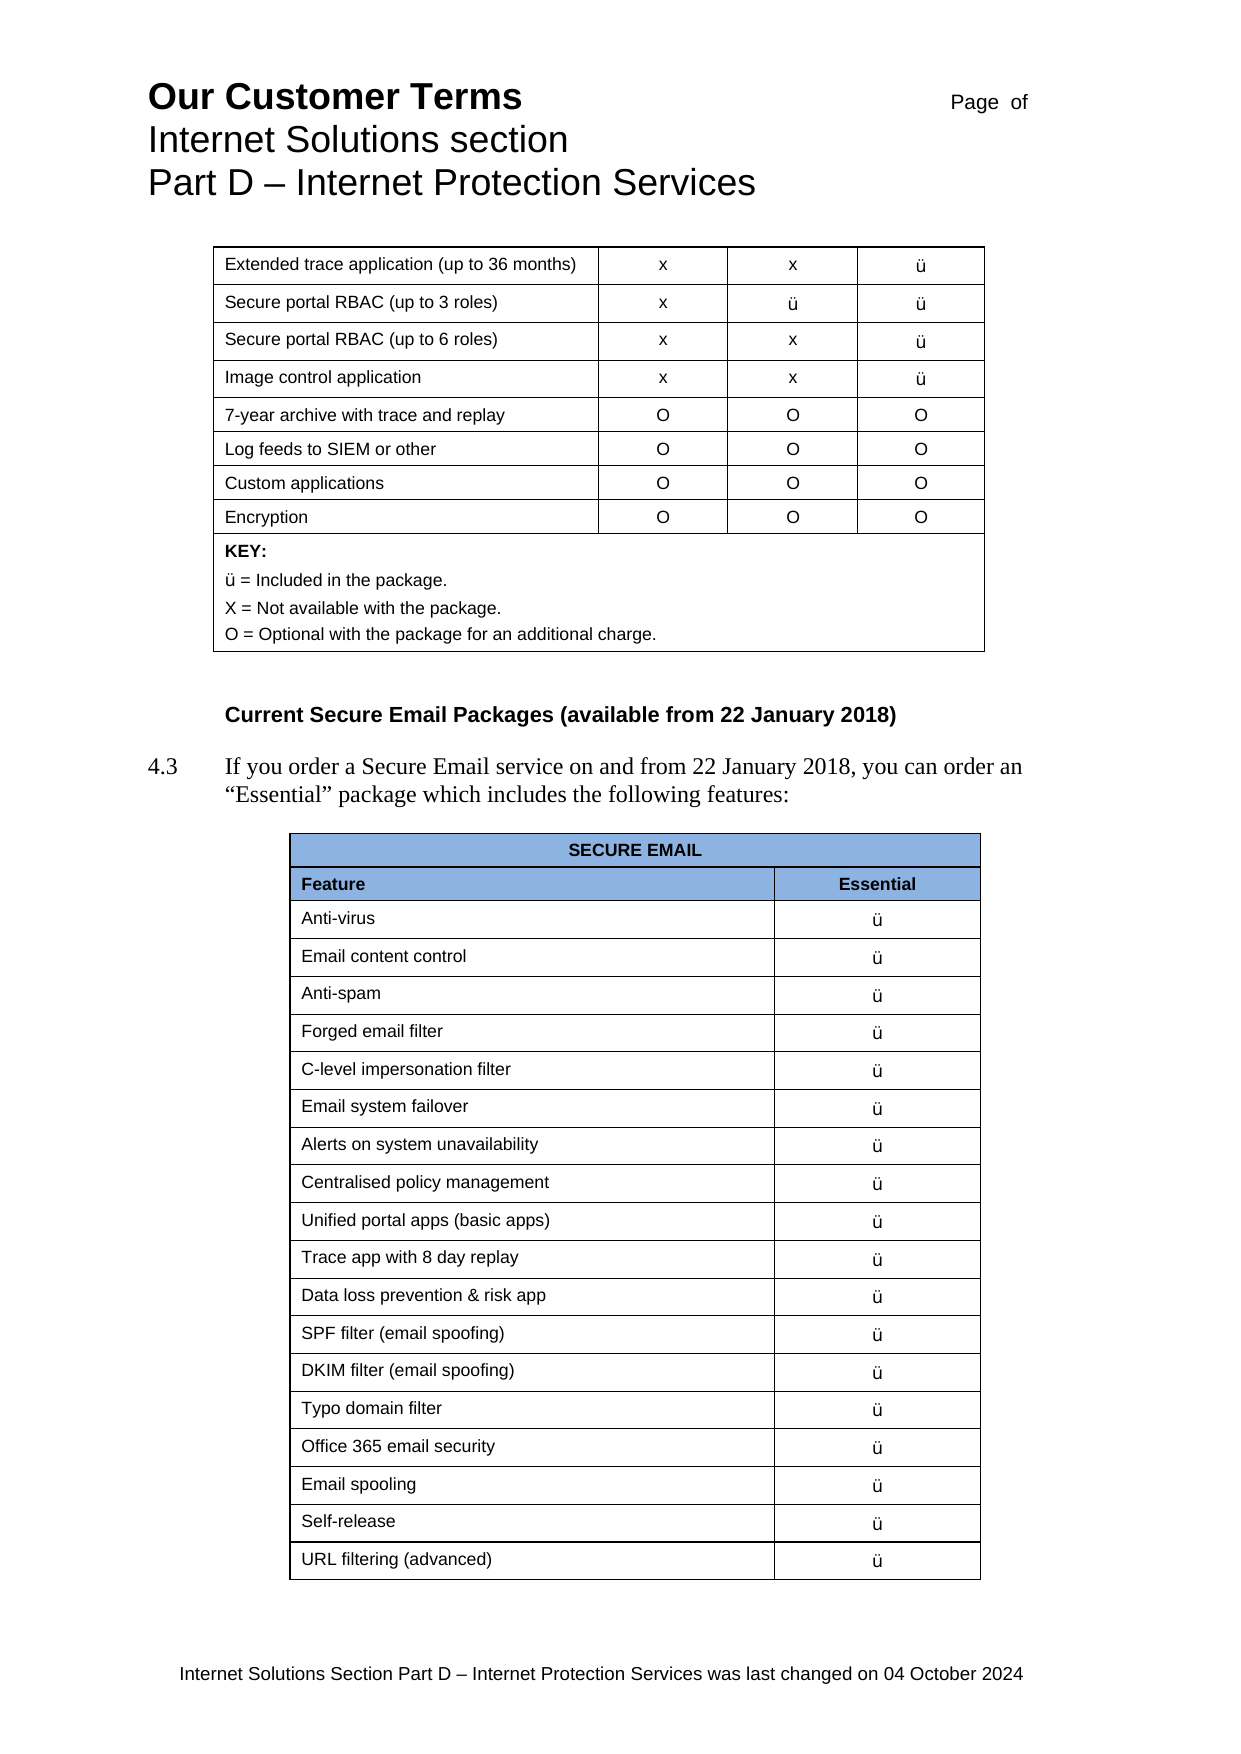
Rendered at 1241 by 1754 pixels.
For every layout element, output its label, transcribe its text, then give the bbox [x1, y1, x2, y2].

table_cell Extended trace application (up to 36 months) [214, 248, 598, 284]
table_cell Anti-virus [291, 901, 774, 938]
table_cell Unified portal apps (basic apps) [291, 1203, 774, 1240]
table_cell x [728, 361, 857, 397]
table_cell Custom applications [214, 466, 598, 499]
table_cell ü [775, 1128, 980, 1164]
table_cell x [599, 248, 727, 284]
table_cell Email content control [291, 939, 774, 976]
table_cell x [599, 323, 727, 359]
table_cell ü [775, 1279, 980, 1315]
table_cell SPF filter (email spoofing) [291, 1316, 774, 1353]
table_cell O [599, 500, 727, 533]
table_cell Secure portal RBAC (up to 6 roles) [214, 323, 598, 359]
table_cell Office 365 email security [291, 1429, 774, 1466]
table_cell ü [775, 1203, 980, 1240]
table_cell Email spooling [291, 1467, 774, 1504]
subtitle If you order a Secure Email service on and from 22 January 2018, you can order an “Essential” package which includes the following features: [148, 752, 1092, 807]
table_cell O [858, 398, 984, 431]
table_cell ü [775, 1052, 980, 1089]
table_cell 7-year archive with trace and replay [214, 398, 598, 431]
table_cell ü [858, 285, 984, 322]
table_cell Alerts on system unavailability [291, 1128, 774, 1164]
table_cell Email system failover [291, 1090, 774, 1127]
table_cell ü [775, 977, 980, 1013]
table_cell ü [775, 1429, 980, 1466]
table_cell Centralised policy management [291, 1165, 774, 1202]
table_cell ü [775, 1165, 980, 1202]
table_cell O [599, 466, 727, 499]
table_cell O [858, 432, 984, 465]
table_cell x [728, 248, 857, 284]
table_cell ü [858, 323, 984, 359]
table_cell ü [775, 1354, 980, 1391]
table_cell x [599, 361, 727, 397]
table_cell Typo domain filter [291, 1392, 774, 1428]
text Current Secure Email Packages (available from 22 January 2018) [224, 702, 1092, 727]
table_cell ü [775, 1090, 980, 1127]
table_cell ü [775, 1241, 980, 1277]
table_cell ü [775, 939, 980, 976]
table_cell O [728, 398, 857, 431]
table_cell ü [775, 1392, 980, 1428]
table_cell C-level impersonation filter [291, 1052, 774, 1089]
table_cell Anti-spam [291, 977, 774, 1013]
table_header SECURE EMAIL [291, 834, 980, 866]
table_cell ü [775, 901, 980, 938]
table_cell O [858, 500, 984, 533]
table_cell Trace app with 8 day replay [291, 1241, 774, 1277]
table_cell ü [858, 361, 984, 397]
table_cell O [728, 466, 857, 499]
table_cell Essential [775, 868, 980, 900]
table_cell Data loss prevention & risk app [291, 1279, 774, 1315]
table_cell Forged email filter [291, 1015, 774, 1051]
table_cell DKIM filter (email spoofing) [291, 1354, 774, 1391]
table_cell Feature [291, 868, 774, 900]
table_cell O [728, 500, 857, 533]
table_cell ü [775, 1015, 980, 1051]
table_cell ü [775, 1543, 980, 1579]
table_cell ü [775, 1316, 980, 1353]
table_cell ü [775, 1467, 980, 1504]
table_cell O [858, 466, 984, 499]
table_cell O [728, 432, 857, 465]
table_cell ü [775, 1505, 980, 1541]
table_cell x [599, 285, 727, 322]
table_cell Self-release [291, 1505, 774, 1541]
table_cell ü [858, 248, 984, 284]
table_cell Log feeds to SIEM or other [214, 432, 598, 465]
table_cell Encryption [214, 500, 598, 533]
table_cell O [599, 432, 727, 465]
table_cell KEY: ü = Included in the package. X = Not available with the package. O = Optional with the package for an additional charge. [214, 534, 984, 651]
table_cell x [728, 323, 857, 359]
table_cell Image control application [214, 361, 598, 397]
table_cell URL filtering (advanced) [291, 1543, 774, 1579]
table_cell Secure portal RBAC (up to 3 roles) [214, 285, 598, 322]
table_cell ü [728, 285, 857, 322]
table_cell O [599, 398, 727, 431]
